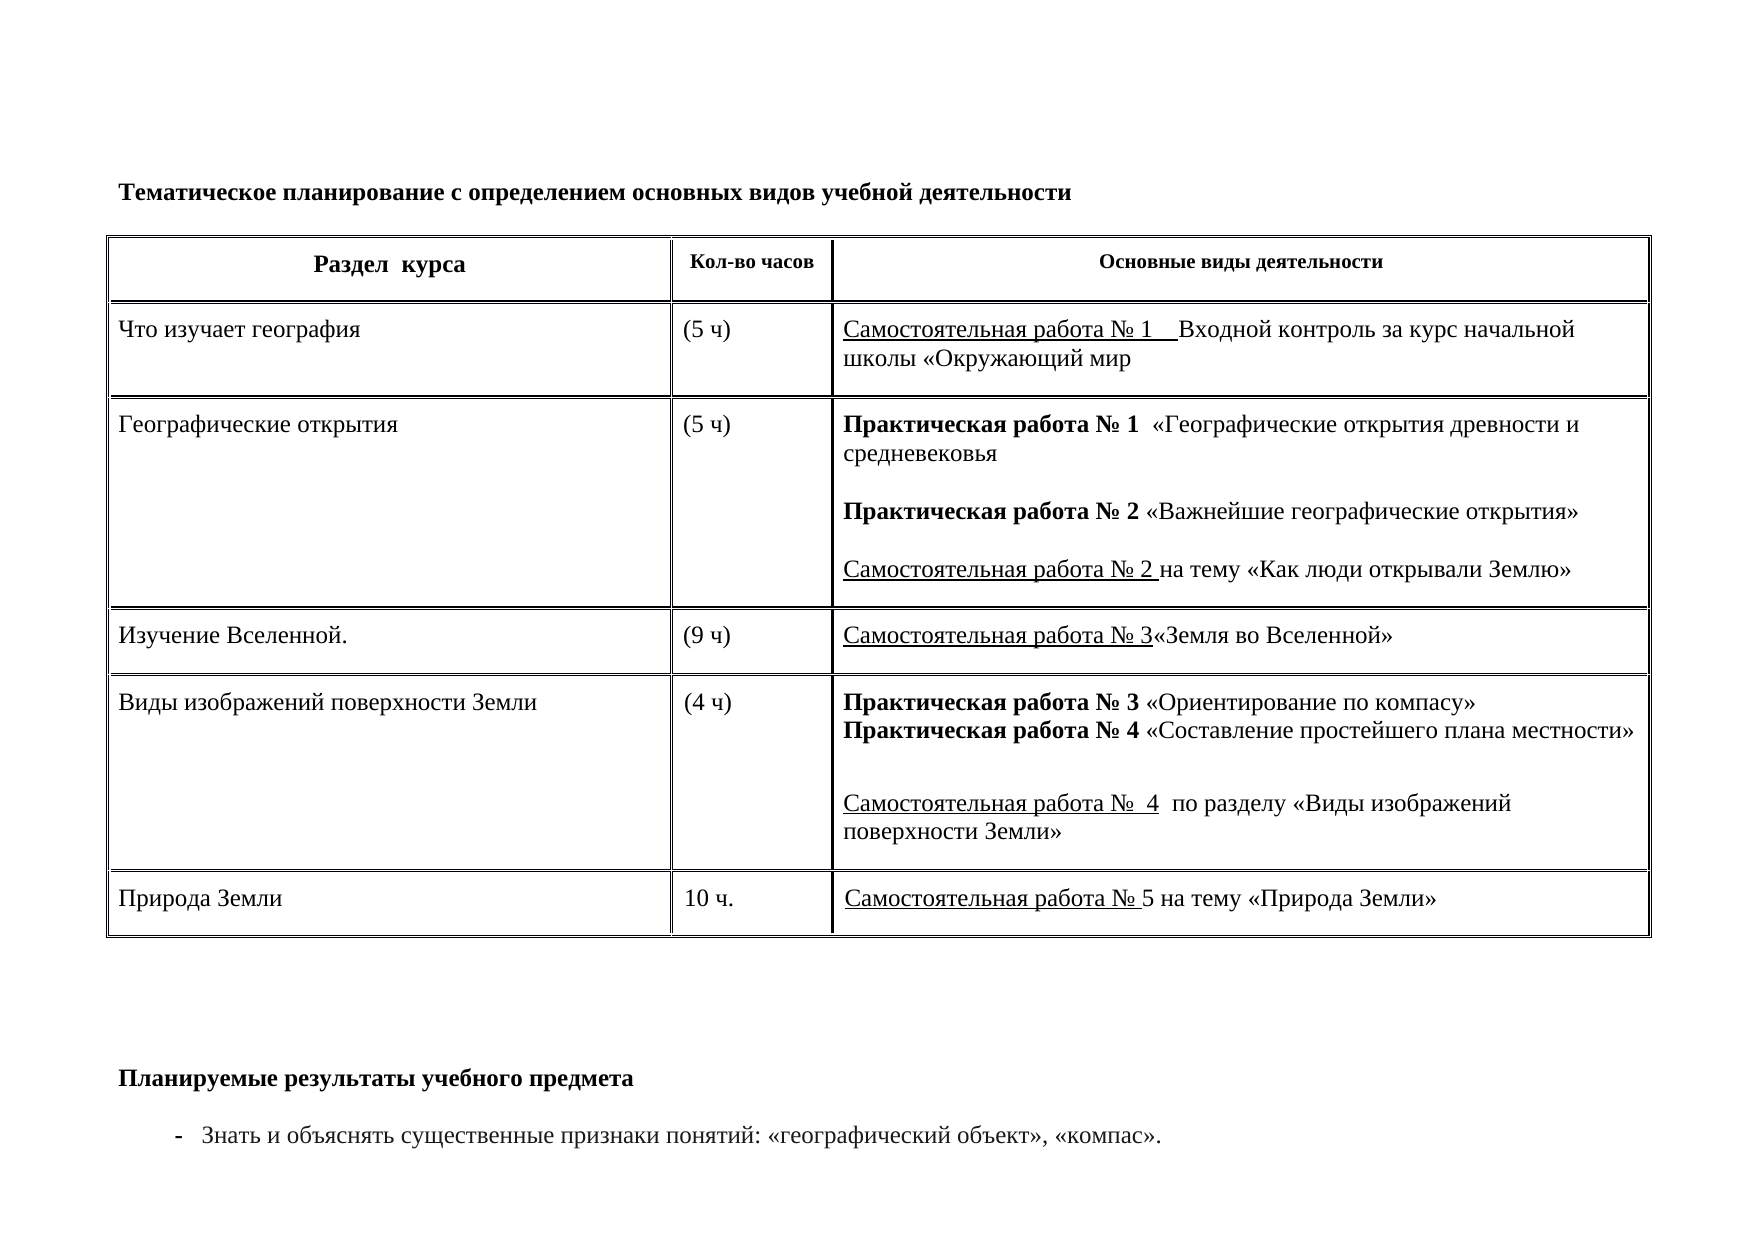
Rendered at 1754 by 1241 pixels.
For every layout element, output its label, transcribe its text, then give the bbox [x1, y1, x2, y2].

table_cell (5 ч) [673, 304, 831, 395]
text Тематическое планирование с определением основных видов учебной деятельности [118, 177, 1636, 206]
table_cell Самостоятельная работа № 3«Земля во Вселенной» [834, 606, 1649, 672]
table_cell Виды изображений поверхности Земли [109, 673, 670, 868]
table_cell (5 ч) [673, 399, 831, 606]
table_cell Географические открытия [109, 395, 670, 606]
table_cell Изучение Вселенной. [109, 606, 670, 672]
text Планируемые результаты учебного предмета [118, 1063, 1636, 1092]
text - Знать и объяснять существенные признаки понятий: «географический объект», «компас». [118, 1120, 1636, 1149]
table_header Основные виды деятельности [832, 238, 1648, 300]
table_header Кол-во часов [672, 238, 832, 300]
table_cell Практическая работа № 1 «Географические открытия древности и средневековья Практическая работа № 2 «Важнейшие географические открытия» Самостоятельная работа № 2 на тему «Как люди открывали Землю» [834, 395, 1649, 606]
table_cell Природа Земли [109, 869, 672, 935]
table_header Раздел курса [109, 238, 672, 300]
table_cell 10 ч. [672, 872, 832, 935]
table_cell Самостоятельная работа № 1 Входной контроль за курс начальной школы «Окружающий мир [834, 300, 1649, 395]
table_cell Самостоятельная работа № 5 на тему «Природа Земли» [832, 869, 1649, 935]
table_cell (4 ч) [673, 676, 831, 868]
table_cell Что изучает география [109, 300, 670, 395]
table_cell Практическая работа № 3 «Ориентирование по компасу» Практическая работа № 4 «Составление простейшего плана местности» Самостоятельная работа № 4 по разделу «Виды изображений поверхности Земли» [834, 673, 1649, 868]
table_cell (9 ч) [673, 610, 831, 672]
